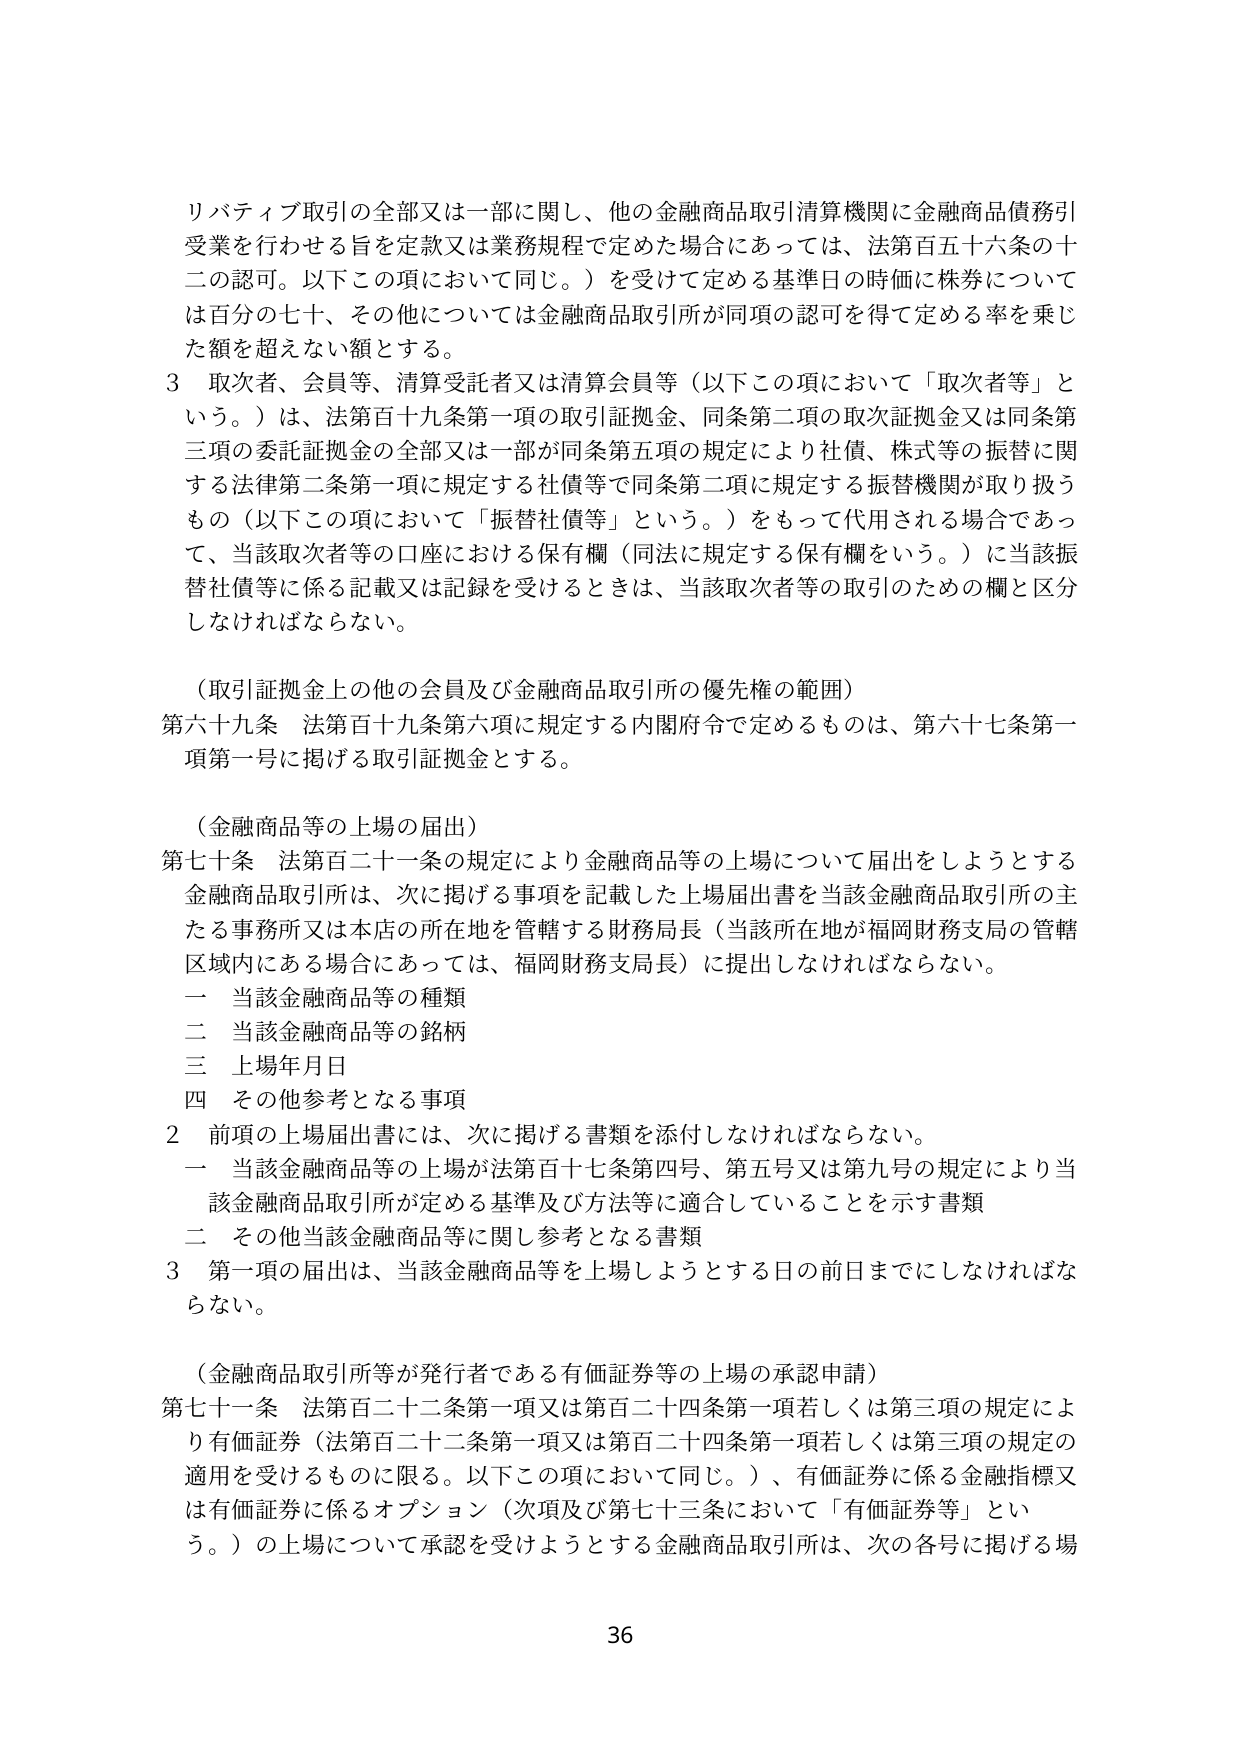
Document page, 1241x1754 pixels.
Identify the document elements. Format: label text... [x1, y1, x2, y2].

text 二 当該金融商品等の銘柄 [184, 1014, 1079, 1048]
text （金融商品取引所等が発行者である有価証券等の上場の承認申請） [184, 1355, 1079, 1389]
text 二 その他当該金融商品等に関し参考となる書類 [184, 1219, 1079, 1253]
text （金融商品等の上場の届出） [184, 809, 1079, 843]
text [161, 194, 1079, 364]
text 四 その他参考となる事項 [184, 1082, 1079, 1116]
text 三 上場年月日 [184, 1048, 1079, 1082]
text 第六十九条 法第百十九条第六項に規定する内閣府令で定めるものは、第六十七条第一項第一号に掲げる取引証拠金とする。 [161, 706, 1079, 774]
text 一 当該金融商品等の上場が法第百十七条第四号、第五号又は第九号の規定により当該金融商品取引所が定める基準及び方法等に適合していることを示す書類 [184, 1150, 1079, 1219]
text ２ 前項の上場届出書には、次に掲げる書類を添付しなければならない。 [161, 1116, 1079, 1150]
text ３ 取次者、会員等、清算受託者又は清算会員等（以下この項において「取次者等」という。）は、法第百十九条第一項の取引証拠金、同条第二項の取次証拠金又は同条第三項の委託証拠金の全部又は一部が同条第五項の規定により社債、株式等の振替に関する法律第二条第一項に規定する社債等で同条第二項に規定する振替機関が取り扱うもの（以下この項において「振替社債等」という。）をもって代用される場合であって、当該取次者等の口座における保有欄（同法に規定する保有欄をいう。）に当該振替社債等に係る記載又は記録を受けるときは、当該取次者等の取引のための欄と区分しなければならない。 [161, 364, 1079, 638]
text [161, 1389, 1079, 1560]
text 一 当該金融商品等の種類 [184, 979, 1079, 1014]
text 第七十条 法第百二十一条の規定により金融商品等の上場について届出をしようとする金融商品取引所は、次に掲げる事項を記載した上場届出書を当該金融商品取引所の主たる事務所又は本店の所在地を管轄する財務局長（当該所在地が福岡財務支局の管轄区域内にある場合にあっては、福岡財務支局長）に提出しなければならない。 [161, 843, 1079, 979]
text （取引証拠金上の他の会員及び金融商品取引所の優先権の範囲） [184, 672, 1079, 706]
text ３ 第一項の届出は、当該金融商品等を上場しようとする日の前日までにしなければならない。 [161, 1253, 1079, 1321]
